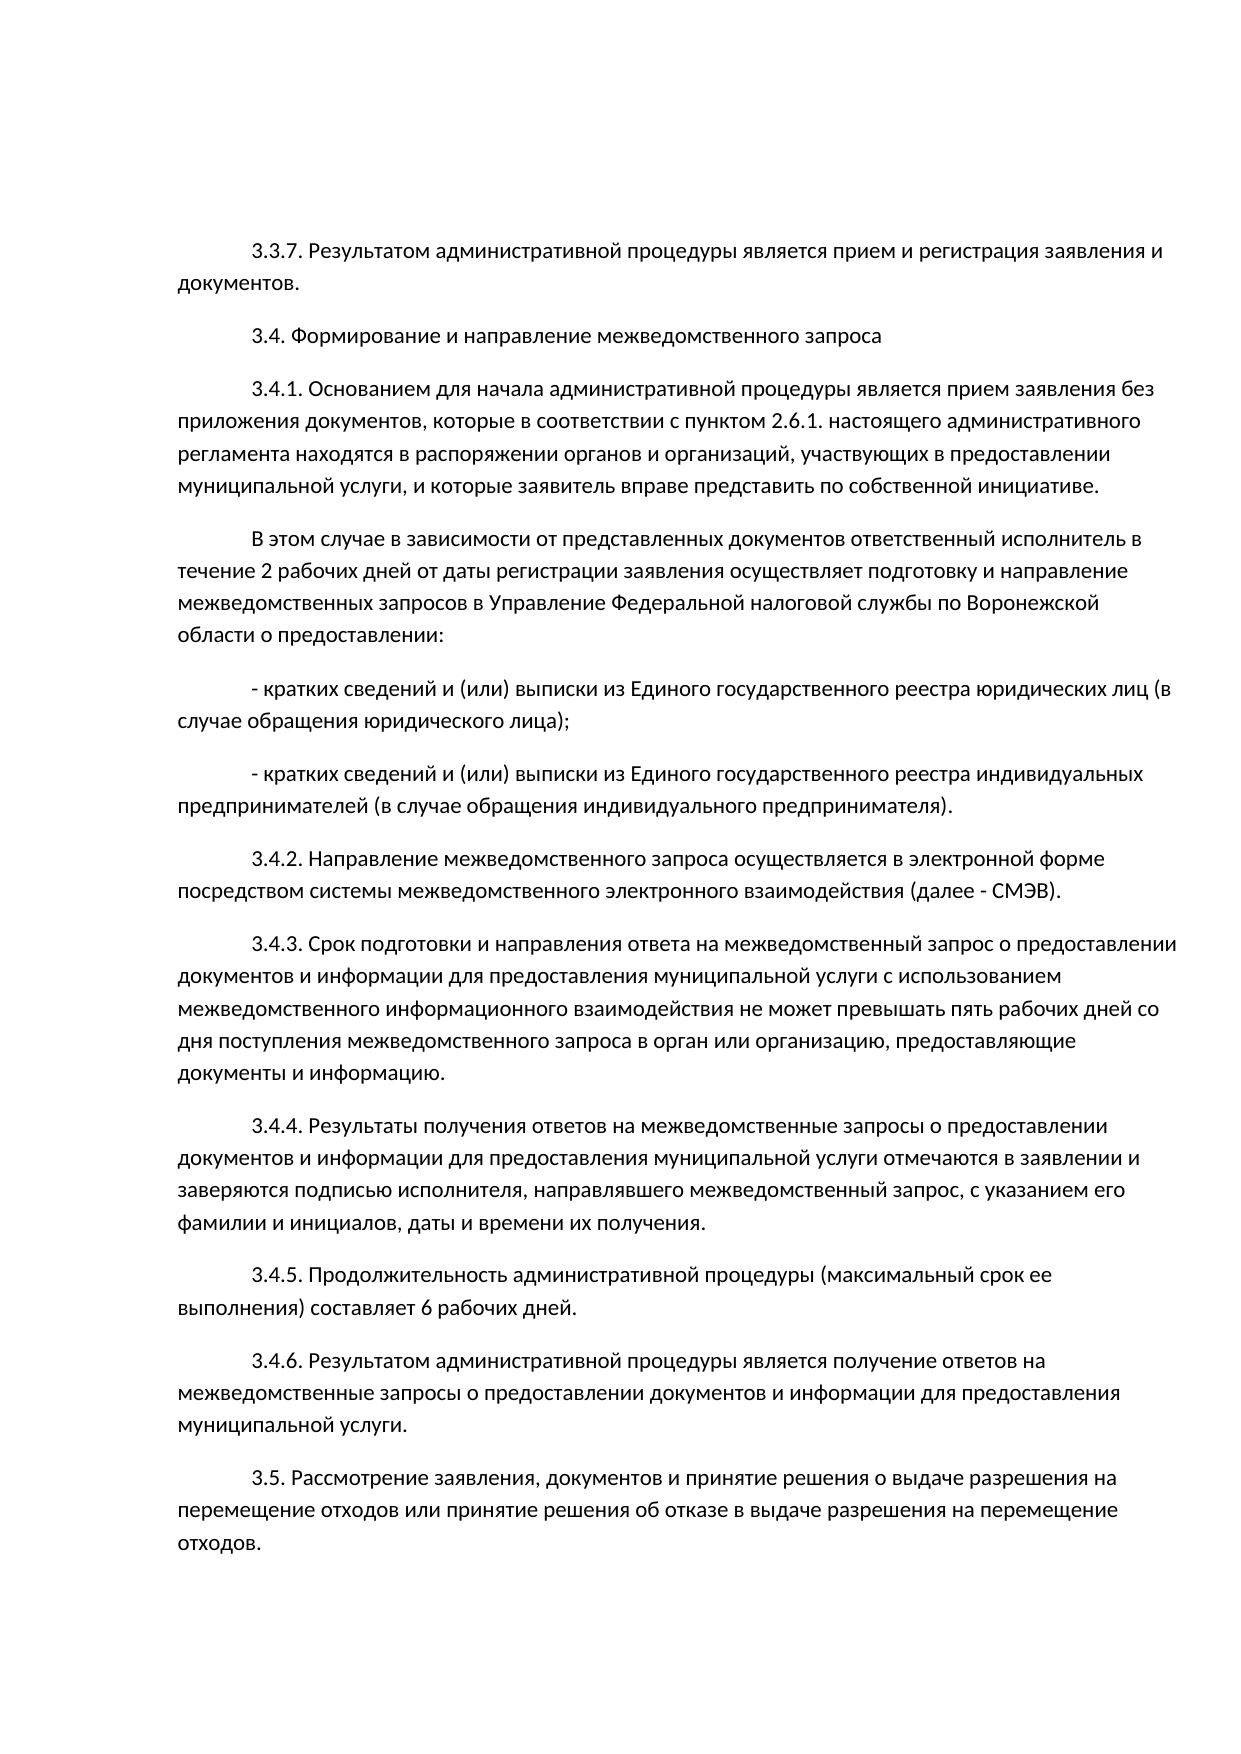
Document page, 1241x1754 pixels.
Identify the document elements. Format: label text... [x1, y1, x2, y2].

text 3.4.4. Результаты получения ответов на межведомственные запросы о предоставлении документов и информации для предоставления муниципальной услуги отмечаются в заявлении и заверяются подписью исполнителя, направлявшего межведомственный запрос, с указанием его фамилии и инициалов, даты и времени их получения. [177, 1111, 1181, 1236]
text 3.4.6. Результатом административной процедуры является получение ответов на межведомственные запросы о предоставлении документов и информации для предоставления муниципальной услуги. [177, 1346, 1181, 1438]
text 3.4. Формирование и направление межведомственного запроса [177, 321, 1181, 349]
text 3.3.7. Результатом административной процедуры является прием и регистрация заявления и документов. [177, 236, 1181, 296]
text 3.4.2. Направление межведомственного запроса осуществляется в электронной форме посредством системы межведомственного электронного взаимодействия (далее - СМЭВ). [177, 844, 1181, 904]
text 3.4.5. Продолжительность административной процедуры (максимальный срок ее выполнения) составляет 6 рабочих дней. [177, 1261, 1181, 1321]
text 3.4.1. Основанием для начала административной процедуры является прием заявления без приложения документов, которые в соответствии с пунктом 2.6.1. настоящего административного регламента находятся в распоряжении органов и организаций, участвующих в предоставлении муниципальной услуги, и которые заявитель вправе представить по собственной инициативе. [177, 374, 1181, 499]
text 3.4.3. Срок подготовки и направления ответа на межведомственный запрос о предоставлении документов и информации для предоставления муниципальной услуги с использованием межведомственного информационного взаимодействия не может превышать пять рабочих дней со дня поступления межведомственного запроса в орган или организацию, предоставляющие документы и информацию. [177, 929, 1181, 1086]
text 3.5. Рассмотрение заявления, документов и принятие решения о выдаче разрешения на перемещение отходов или принятие решения об отказе в выдаче разрешения на перемещение отходов. [177, 1463, 1181, 1556]
text - кратких сведений и (или) выписки из Единого государственного реестра индивидуальных предпринимателей (в случае обращения индивидуального предпринимателя). [177, 759, 1181, 819]
text - кратких сведений и (или) выписки из Единого государственного реестра юридических лиц (в случае обращения юридического лица); [177, 674, 1181, 734]
text В этом случае в зависимости от представленных документов ответственный исполнитель в течение 2 рабочих дней от даты регистрации заявления осуществляет подготовку и направление межведомственных запросов в Управление Федеральной налоговой службы по Воронежской области о предоставлении: [177, 524, 1181, 649]
